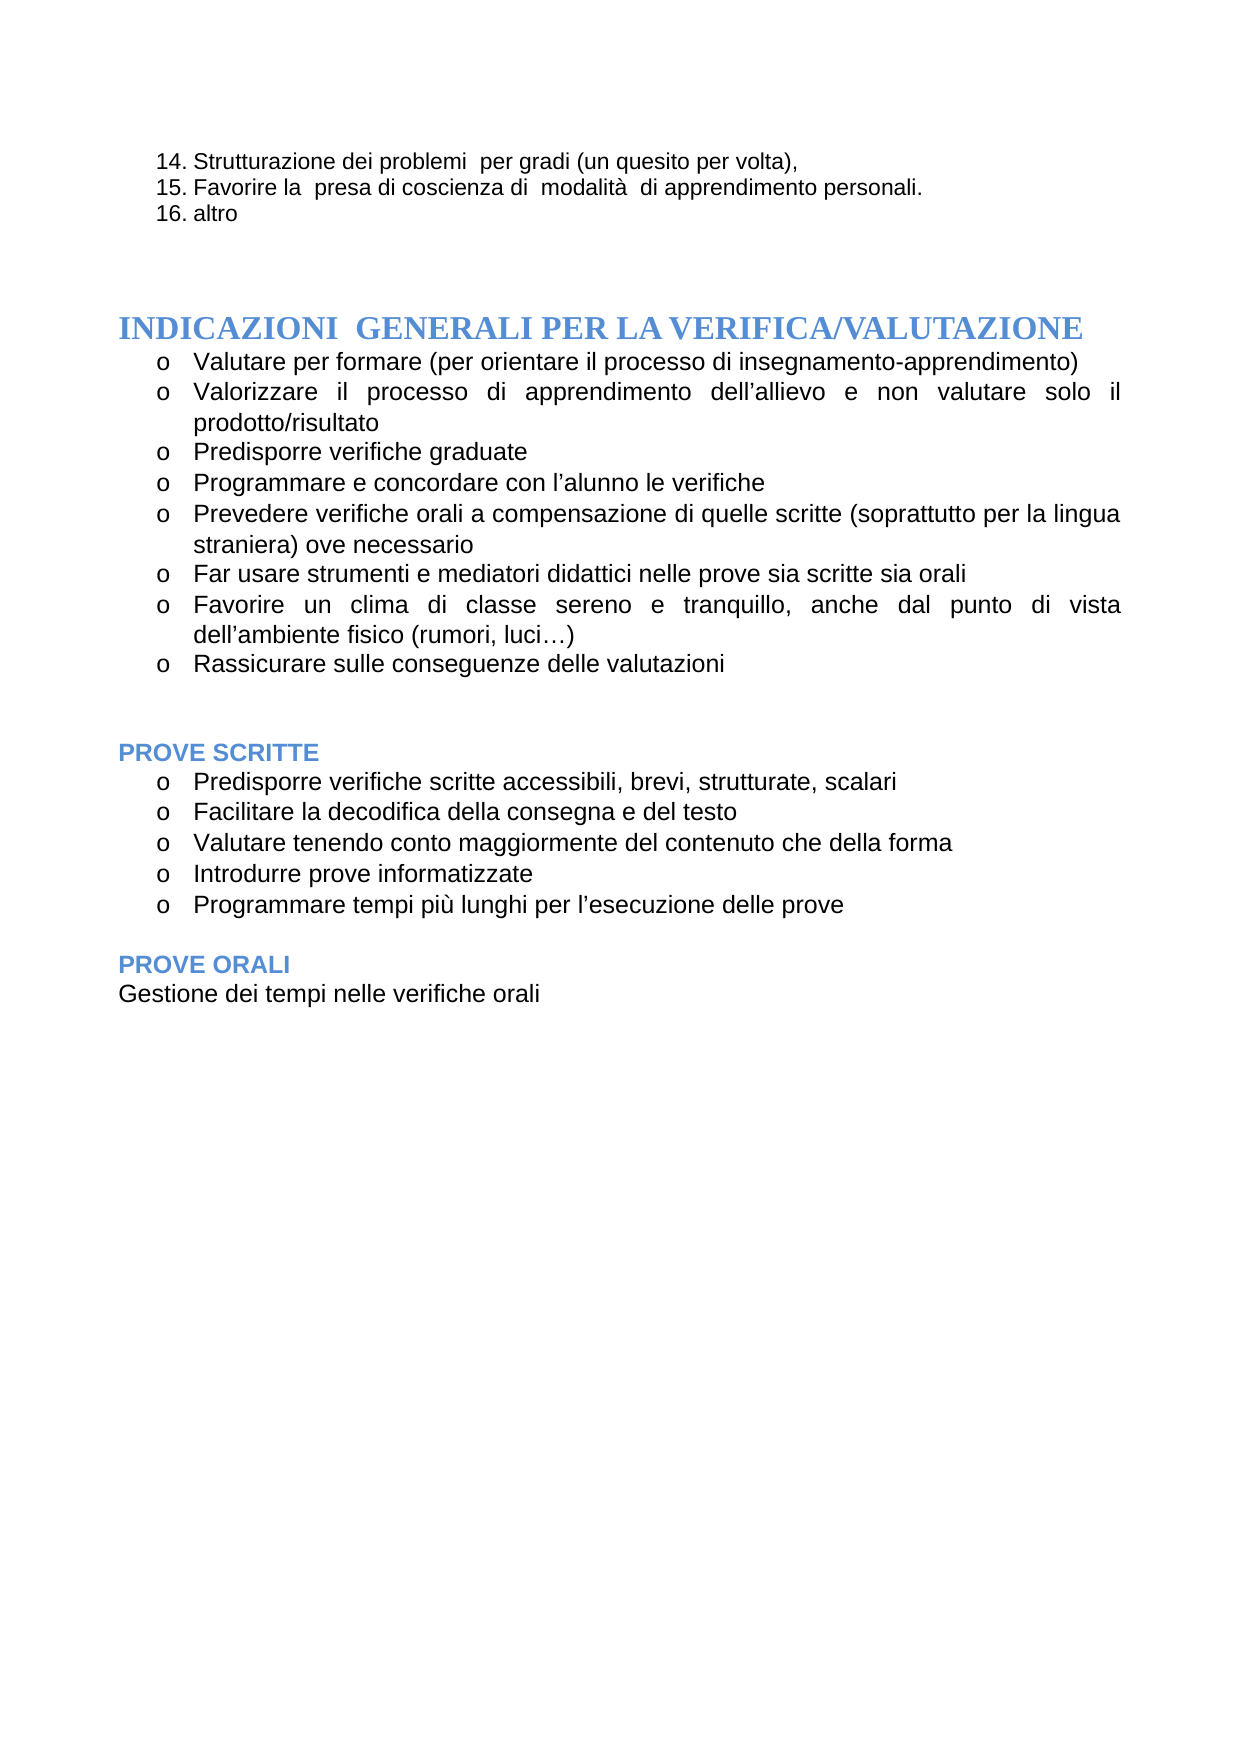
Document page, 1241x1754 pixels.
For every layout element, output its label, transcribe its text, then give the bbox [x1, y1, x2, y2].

list Rassicurare sulle conseguenze delle valutazioni [156, 649, 1122, 680]
list Facilitare la decodifica della consegna e del testo [156, 797, 1122, 828]
list Strutturazione dei problemi per gradi (un quesito per volta), [156, 148, 1122, 174]
text PROVE SCRITTE [118, 738, 1122, 766]
list Valutare per formare (per orientare il processo di insegnamento-apprendimento) [156, 346, 1122, 377]
list Predisporre verifiche scritte accessibili, brevi, strutturate, scalari [156, 766, 1122, 797]
list Valutare tenendo conto maggiormente del contenuto che della forma [156, 828, 1122, 859]
list Favorire la presa di coscienza di modalità di apprendimento personali. [156, 174, 1122, 200]
list Prevedere verifiche orali a compensazione di quelle scritte (soprattutto per la lingua straniera) ove necessario [156, 499, 1122, 559]
list Programmare tempi più lunghi per l’esecuzione delle prove [156, 890, 1122, 921]
list Favorire un clima di classe sereno e tranquillo, anche dal punto di vista dell’ambiente fisico (rumori, luci…) [156, 589, 1122, 649]
list Valorizzare il processo di apprendimento dell’allievo e non valutare solo il prodotto/risultato [156, 377, 1122, 437]
text PROVE ORALI [118, 950, 1122, 979]
list Far usare strumenti e mediatori didattici nelle prove sia scritte sia orali [156, 559, 1122, 589]
subtitle INDICAZIONI GENERALI PER LA VERIFICA/VALUTAZIONE [118, 308, 1122, 346]
list Introdurre prove informatizzate [156, 859, 1122, 890]
list Programmare e concordare con l’alunno le verifiche [156, 468, 1122, 499]
list Predisporre verifiche graduate [156, 437, 1122, 468]
text Gestione dei tempi nelle verifiche orali [118, 979, 1122, 1007]
list altro [156, 200, 1122, 227]
